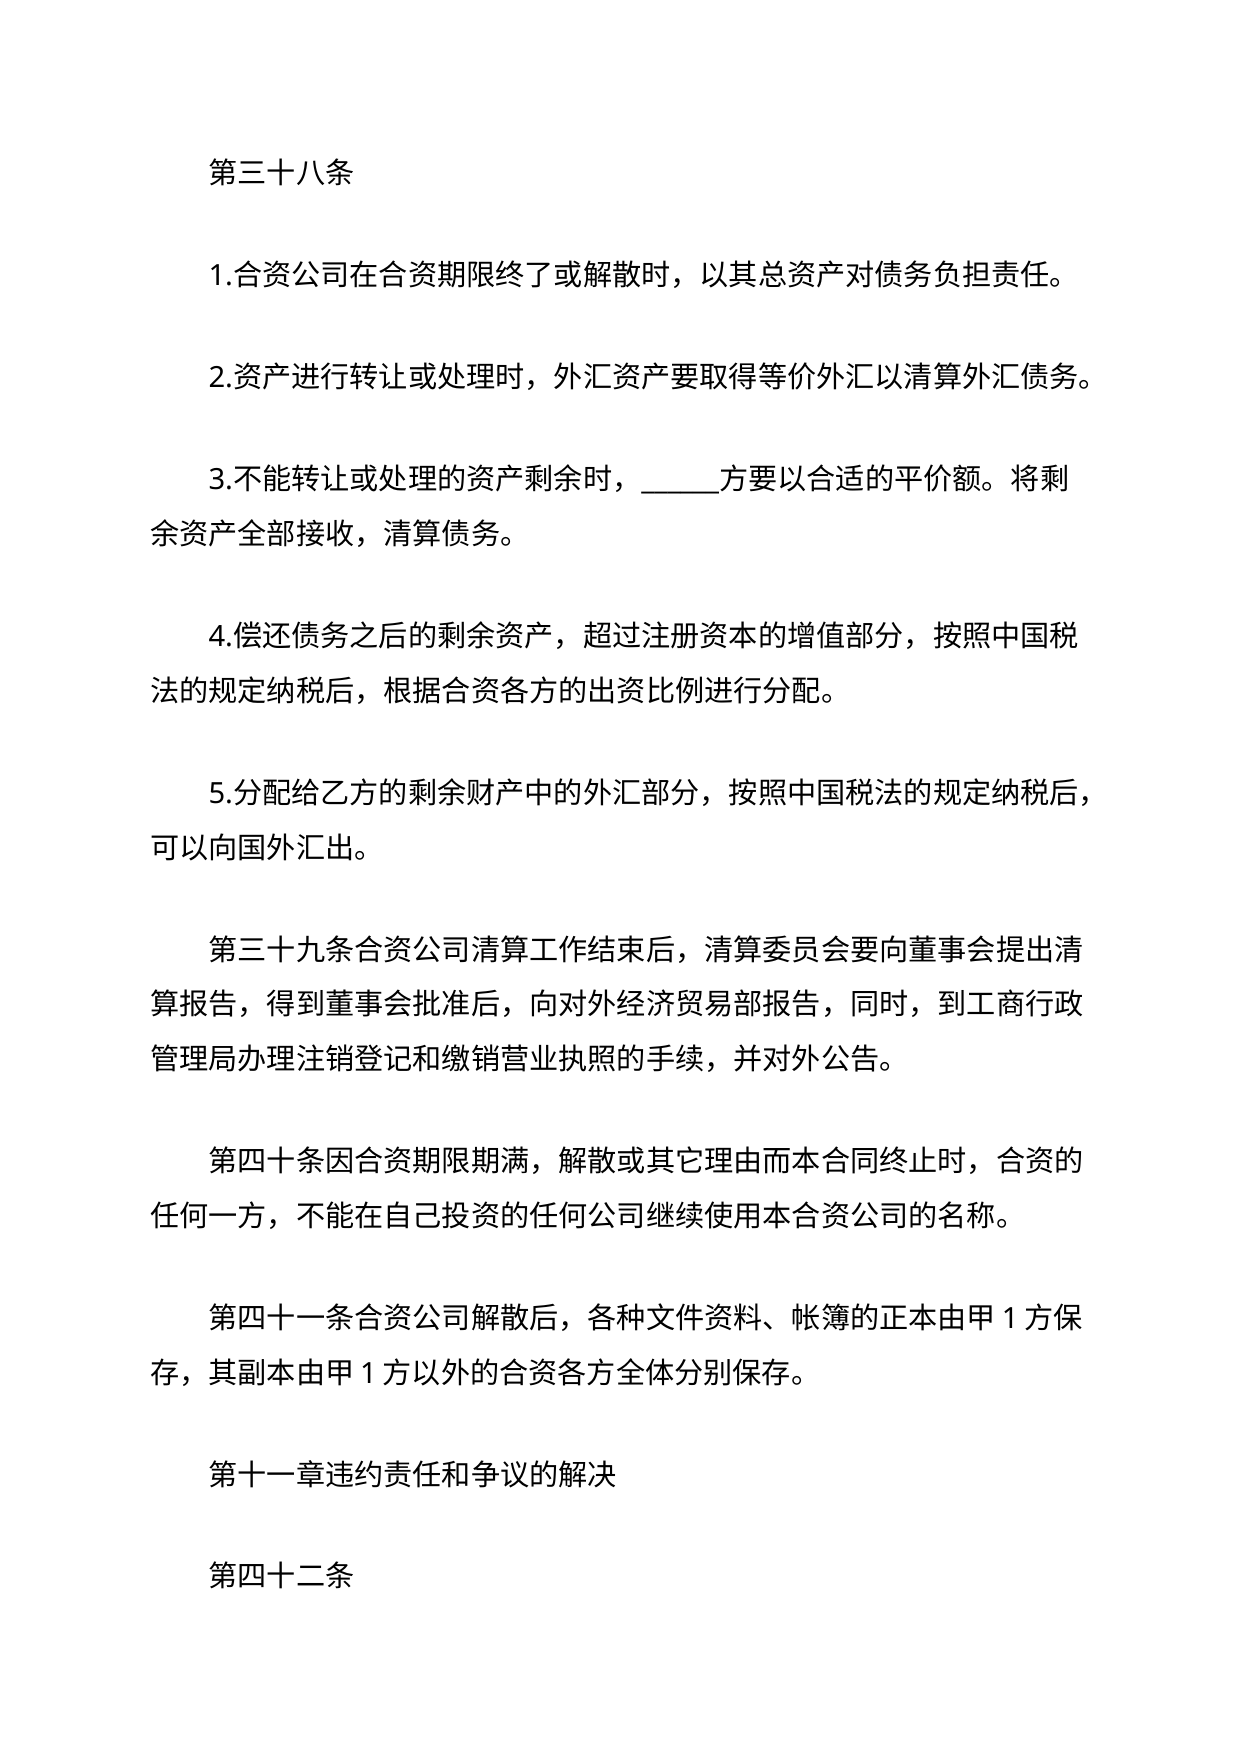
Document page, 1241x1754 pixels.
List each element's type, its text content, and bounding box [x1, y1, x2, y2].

text 第十一章违约责任和争议的解决 [150, 1451, 1090, 1493]
text 第四十一条合资公司解散后，各种文件资料、帐簿的正本由甲1方保存，其副本由甲1方以外的合资各方全体分别保存。 [150, 1294, 1090, 1392]
text 4.偿还债务之后的剩余资产，超过注册资本的增值部分，按照中国税法的规定纳税后，根据合资各方的出资比例进行分配。 [150, 612, 1090, 710]
text 第三十八条 [150, 150, 1090, 192]
text 第四十条因合资期限期满，解散或其它理由而本合同终止时，合资的任何一方，不能在自己投资的任何公司继续使用本合资公司的名称。 [150, 1138, 1090, 1235]
text 第三十九条合资公司清算工作结束后，清算委员会要向董事会提出清算报告，得到董事会批准后，向对外经济贸易部报告，同时，到工商行政管理局办理注销登记和缴销营业执照的手续，并对外公告。 [150, 926, 1090, 1078]
text 3.不能转让或处理的资产剩余时，______方要以合适的平价额。将剩余资产全部接收，清算债务。 [150, 456, 1090, 553]
text 1.合资公司在合资期限终了或解散时，以其总资产对债务负担责任。 [150, 252, 1090, 294]
text 2.资产进行转让或处理时，外汇资产要取得等价外汇以清算外汇债务。 [150, 354, 1090, 396]
text 第四十二条 [150, 1553, 1090, 1595]
text 5.分配给乙方的剩余财产中的外汇部分，按照中国税法的规定纳税后，可以向国外汇出。 [150, 769, 1090, 867]
